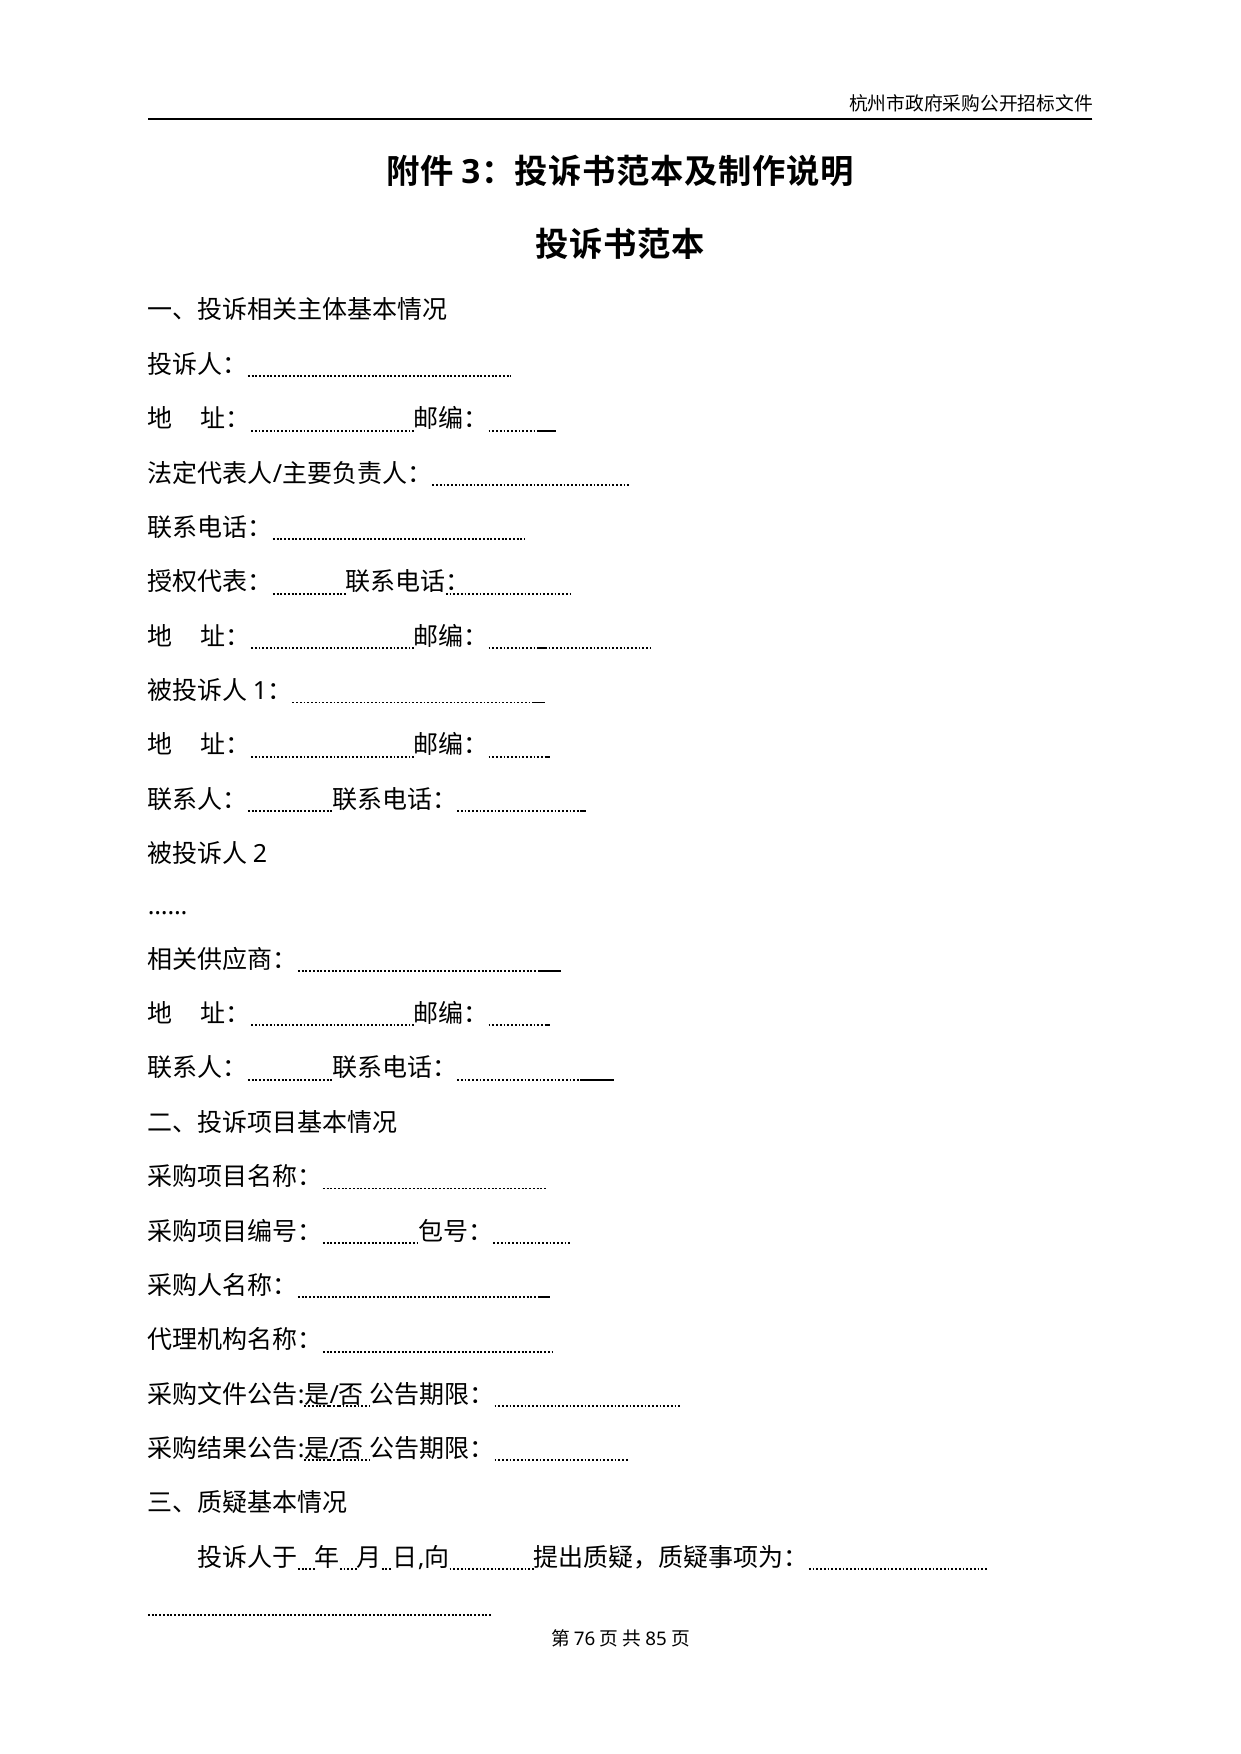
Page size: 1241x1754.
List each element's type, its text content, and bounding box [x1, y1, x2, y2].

text 采购结果公告:是/否 公告期限： [148, 1428, 1092, 1465]
text 投诉人于 年 月 日,向 提出质疑，质疑事项为： [148, 1537, 1092, 1573]
text 授权代表： 联系电话： [148, 562, 1092, 598]
text 投诉人： [148, 344, 1092, 381]
text 地 址： 邮编： [148, 399, 1092, 435]
text 采购项目编号： 包号： [148, 1211, 1092, 1247]
text …… [148, 888, 1092, 922]
text 被投诉人1： [148, 671, 1092, 707]
text 地 址： 邮编： [148, 993, 1092, 1030]
text 法定代表人/主要负责人： [148, 453, 1092, 489]
text 相关供应商： [148, 939, 1092, 975]
text 联系电话： [148, 507, 1092, 544]
text 二、投诉项目基本情况 [148, 1102, 1092, 1138]
text 投诉书范本 [148, 218, 1092, 266]
text 一、投诉相关主体基本情况 [148, 290, 1092, 326]
text 地 址： 邮编： [148, 725, 1092, 761]
text 地 址： 邮编： [148, 616, 1092, 652]
text 代理机构名称： [148, 1320, 1092, 1356]
text 被投诉人2 [148, 834, 1092, 870]
text 联系人： 联系电话： [148, 779, 1092, 816]
text 附件3：投诉书范本及制作说明 [148, 145, 1092, 193]
text 联系人： 联系电话： [148, 1048, 1092, 1084]
text 采购项目名称： [148, 1157, 1092, 1193]
text 三、质疑基本情况 [148, 1483, 1092, 1519]
text 采购人名称： [148, 1265, 1092, 1302]
text 采购文件公告:是/否 公告期限： [148, 1374, 1092, 1410]
